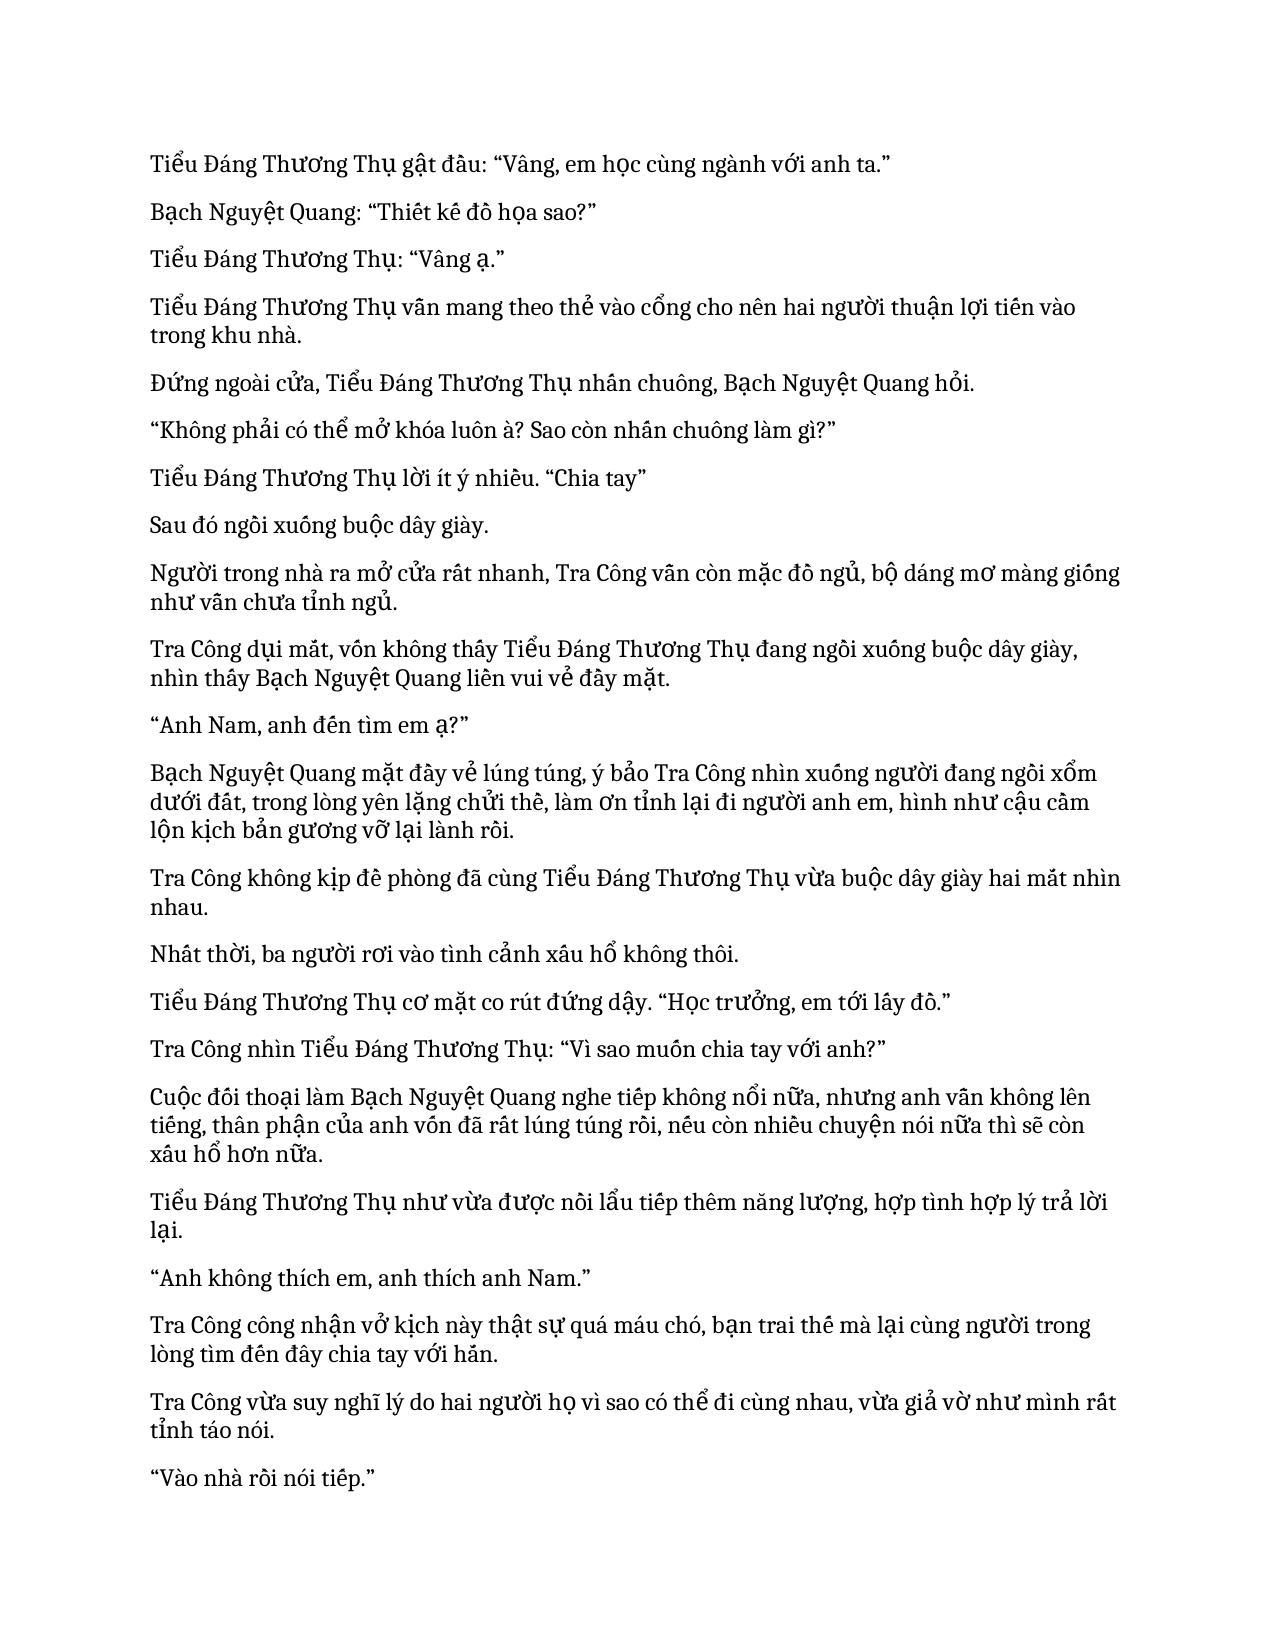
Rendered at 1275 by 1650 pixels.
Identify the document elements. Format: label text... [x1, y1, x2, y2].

text Đứng ngoài cửa, Tiểu Đáng Thương Thụ nhấn chuông, Bạch Nguyệt Quang hỏi. [150, 369, 1125, 397]
text Tra Công không kịp đề phòng đã cùng Tiểu Đáng Thương Thụ vừa buộc dây giày hai mắt nhìn nhau. [150, 864, 1125, 921]
text Tra Công nhìn Tiểu Đáng Thương Thụ: “Vì sao muốn chia tay với anh?” [150, 1035, 1125, 1064]
text Nhất thời, ba người rơi vào tình cảnh xấu hổ không thôi. [150, 940, 1125, 969]
text “Anh không thích em, anh thích anh Nam.” [150, 1264, 1125, 1292]
text Bạch Nguyệt Quang mặt đầy vẻ lúng túng, ý bảo Tra Công nhìn xuống người đang ngồi xổm dưới đất, trong lòng yên lặng chửi thề, làm ơn tỉnh lại đi người anh em, hình như cậu cầm lộn kịch bản gương vỡ lại lành rồi. [150, 759, 1125, 845]
text Sau đó ngồi xuống buộc dây giày. [150, 511, 1125, 540]
text Tiểu Đáng Thương Thụ gật đầu: “Vâng, em học cùng ngành với anh ta.” [150, 150, 1125, 179]
text “Anh Nam, anh đến tìm em ạ?” [150, 711, 1125, 740]
text Tra Công vừa suy nghĩ lý do hai người họ vì sao có thể đi cùng nhau, vừa giả vờ như mình rất tỉnh táo nói. [150, 1387, 1125, 1445]
text “Không phải có thể mở khóa luôn à? Sao còn nhấn chuông làm gì?” [150, 416, 1125, 445]
text Tiểu Đáng Thương Thụ cơ mặt co rút đứng dậy. “Học trưởng, em tới lấy đồ.” [150, 987, 1125, 1016]
text Tiểu Đáng Thương Thụ vẫn mang theo thẻ vào cổng cho nên hai người thuận lợi tiến vào trong khu nhà. [150, 292, 1125, 350]
text Tra Công công nhận vở kịch này thật sự quá máu chó, bạn trai thế mà lại cùng người trong lòng tìm đến đây chia tay với hắn. [150, 1311, 1125, 1369]
text Người trong nhà ra mở cửa rất nhanh, Tra Công vẫn còn mặc đồ ngủ, bộ dáng mơ màng giống như vẫn chưa tỉnh ngủ. [150, 559, 1125, 616]
text Tiểu Đáng Thương Thụ lời ít ý nhiều. “Chia tay” [150, 464, 1125, 492]
text Tiểu Đáng Thương Thụ: “Vâng ạ.” [150, 245, 1125, 274]
text Bạch Nguyệt Quang: “Thiết kế đồ họa sao?” [150, 197, 1125, 226]
text “Vào nhà rồi nói tiếp.” [150, 1464, 1125, 1492]
text Tiểu Đáng Thương Thụ như vừa được nồi lẩu tiếp thêm năng lượng, hợp tình hợp lý trả lời lại. [150, 1187, 1125, 1245]
text Tra Công dụi mắt, vốn không thấy Tiểu Đáng Thương Thụ đang ngồi xuống buộc dây giày, nhìn thấy Bạch Nguyệt Quang liền vui vẻ đầy mặt. [150, 635, 1125, 692]
text Cuộc đối thoại làm Bạch Nguyệt Quang nghe tiếp không nổi nữa, nhưng anh vẫn không lên tiếng, thân phận của anh vốn đã rất lúng túng rồi, nếu còn nhiều chuyện nói nữa thì sẽ còn xấu hổ hơn nữa. [150, 1082, 1125, 1169]
